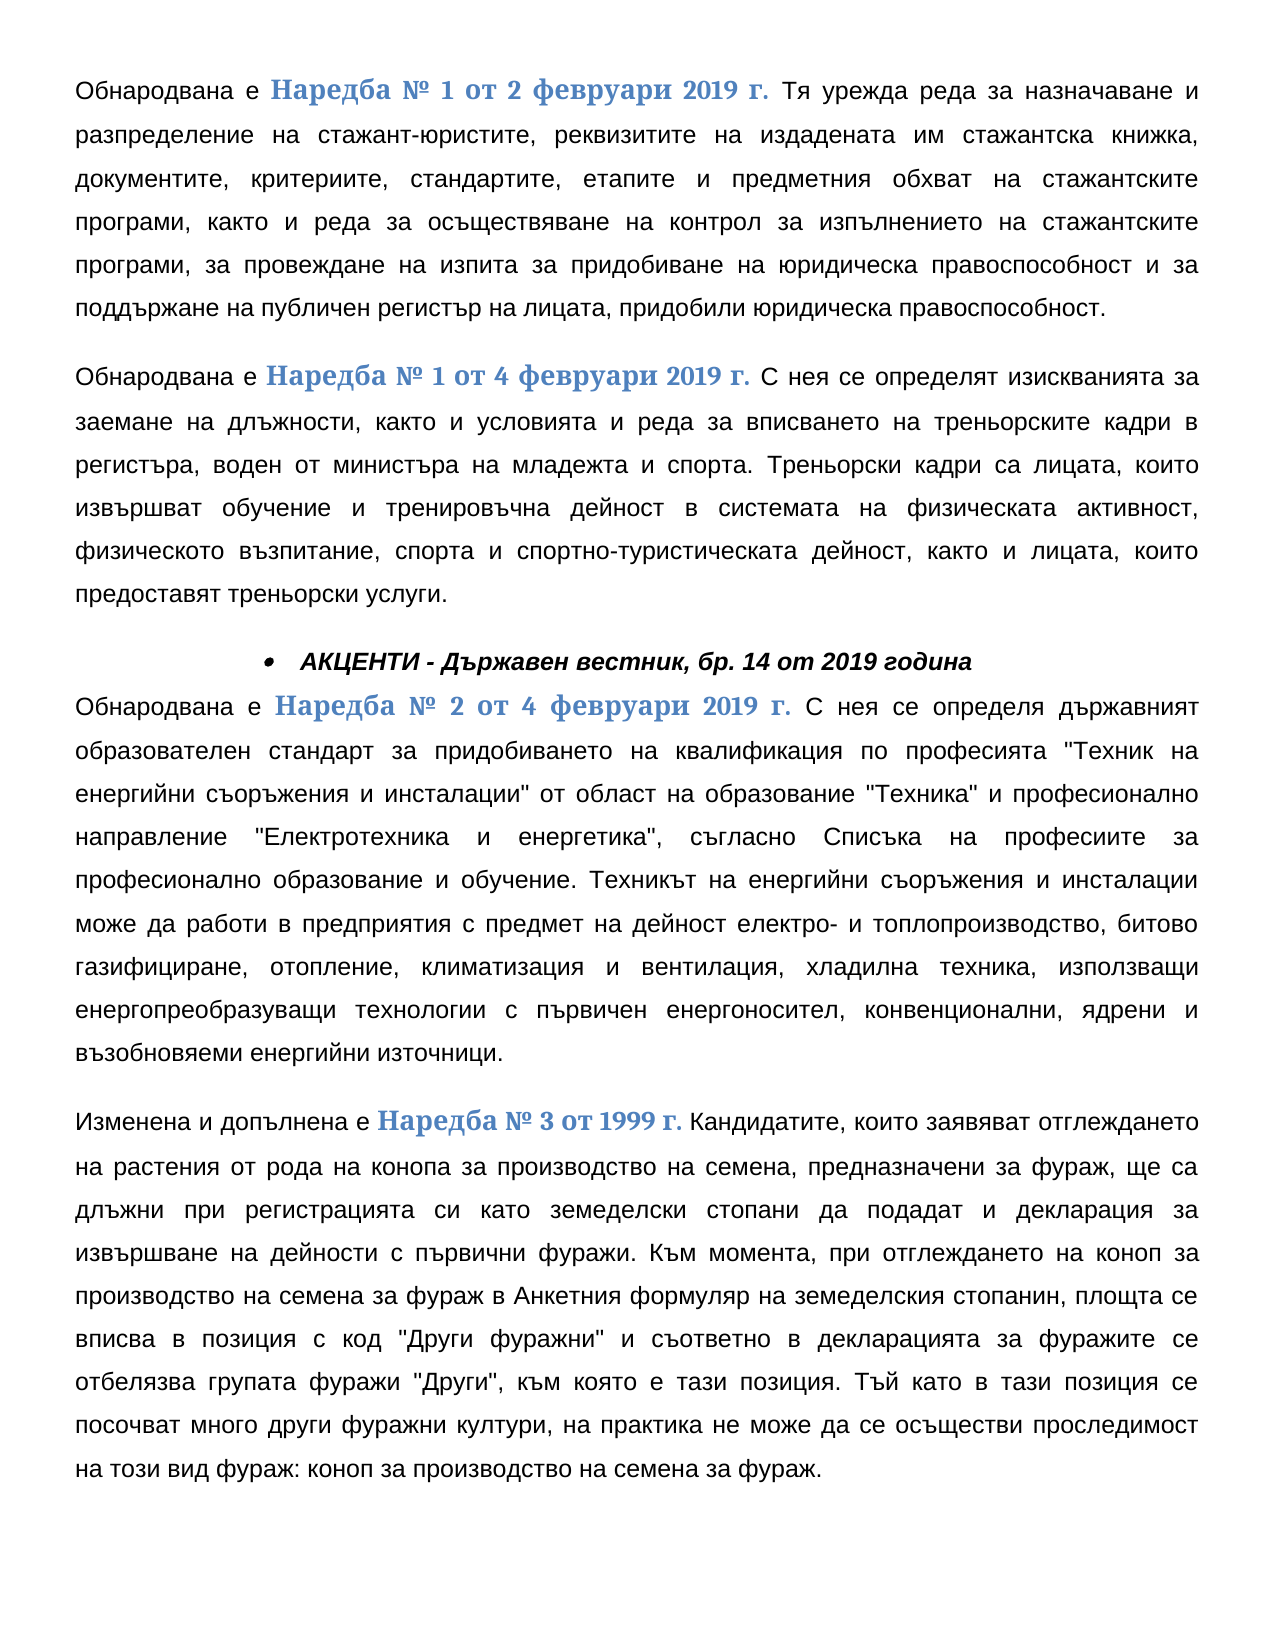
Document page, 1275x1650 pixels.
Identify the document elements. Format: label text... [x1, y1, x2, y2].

list АКЦЕНТИ - Държавен вестник, бр. 14 от 2019 година [37, 647, 1200, 676]
text Обнародвана е Наредба № 2 от 4 февруари 2019 г. С нея се определя държавният образователен стандарт за придобиването на квалификация по професията "Техник на енергийни съоръжения и инсталации" от област на образование "Техника" и професионално направление "Електротехника и енергетика", съгласно Списъка на професиите за професионално образование и обучение. Техникът на енергийни съоръжения и инсталации може да работи в предприятия с предмет на дейност електро- и топлопроизводство, битово газифициране, отопление, климатизация и вентилация, хладилна техника, използващи енергопреобразуващи технологии с първичен енергоносител, конвенционални, ядрени и възобновяеми енергийни източници. [75, 691, 1200, 1067]
text Обнародвана е Наредба № 1 от 4 февруари 2019 г. С нея се определят изискванията за заемане на длъжности, както и условията и реда за вписването на треньорските кадри в регистъра, воден от министъра на младежта и спорта. Треньорски кадри са лицата, които извършват обучение и тренировъчна дейност в системата на физическата активност, физическото възпитание, спорта и спортно-туристическата дейност, както и лицата, които предоставят треньорски услуги. [75, 361, 1200, 608]
text Обнародвана е Наредба № 1 от 2 февруари 2019 г. Тя урежда реда за назначаване и разпределение на стажант-юристите, реквизитите на издадената им стажантска книжка, документите, критериите, стандартите, етапите и предметния обхват на стажантските програми, както и реда за осъществяване на контрол за изпълнението на стажантските програми, за провеждане на изпита за придобиване на юридическа правоспособност и за поддържане на публичен регистър на лицата, придобили юридическа правоспособност. [75, 75, 1200, 322]
text Изменена и допълнена е Наредба № 3 от 1999 г. Кандидатите, които заявяват отглеждането на растения от рода на конопа за производство на семена, предназначени за фураж, ще са длъжни при регистрацията си като земеделски стопани да подадат и декларация за извършване на дейности с първични фуражи. Към момента, при отглеждането на коноп за производство на семена за фураж в Анкетния формуляр на земеделския стопанин, площта се вписва в позиция с код "Други фуражни" и съответно в декларацията за фуражите се отбелязва групата фуражи "Други", към която е тази позиция. Тъй като в тази позиция се посочват много други фуражни култури, на практика не може да се осъществи проследимост на този вид фураж: коноп за производство на семена за фураж. [75, 1106, 1200, 1482]
